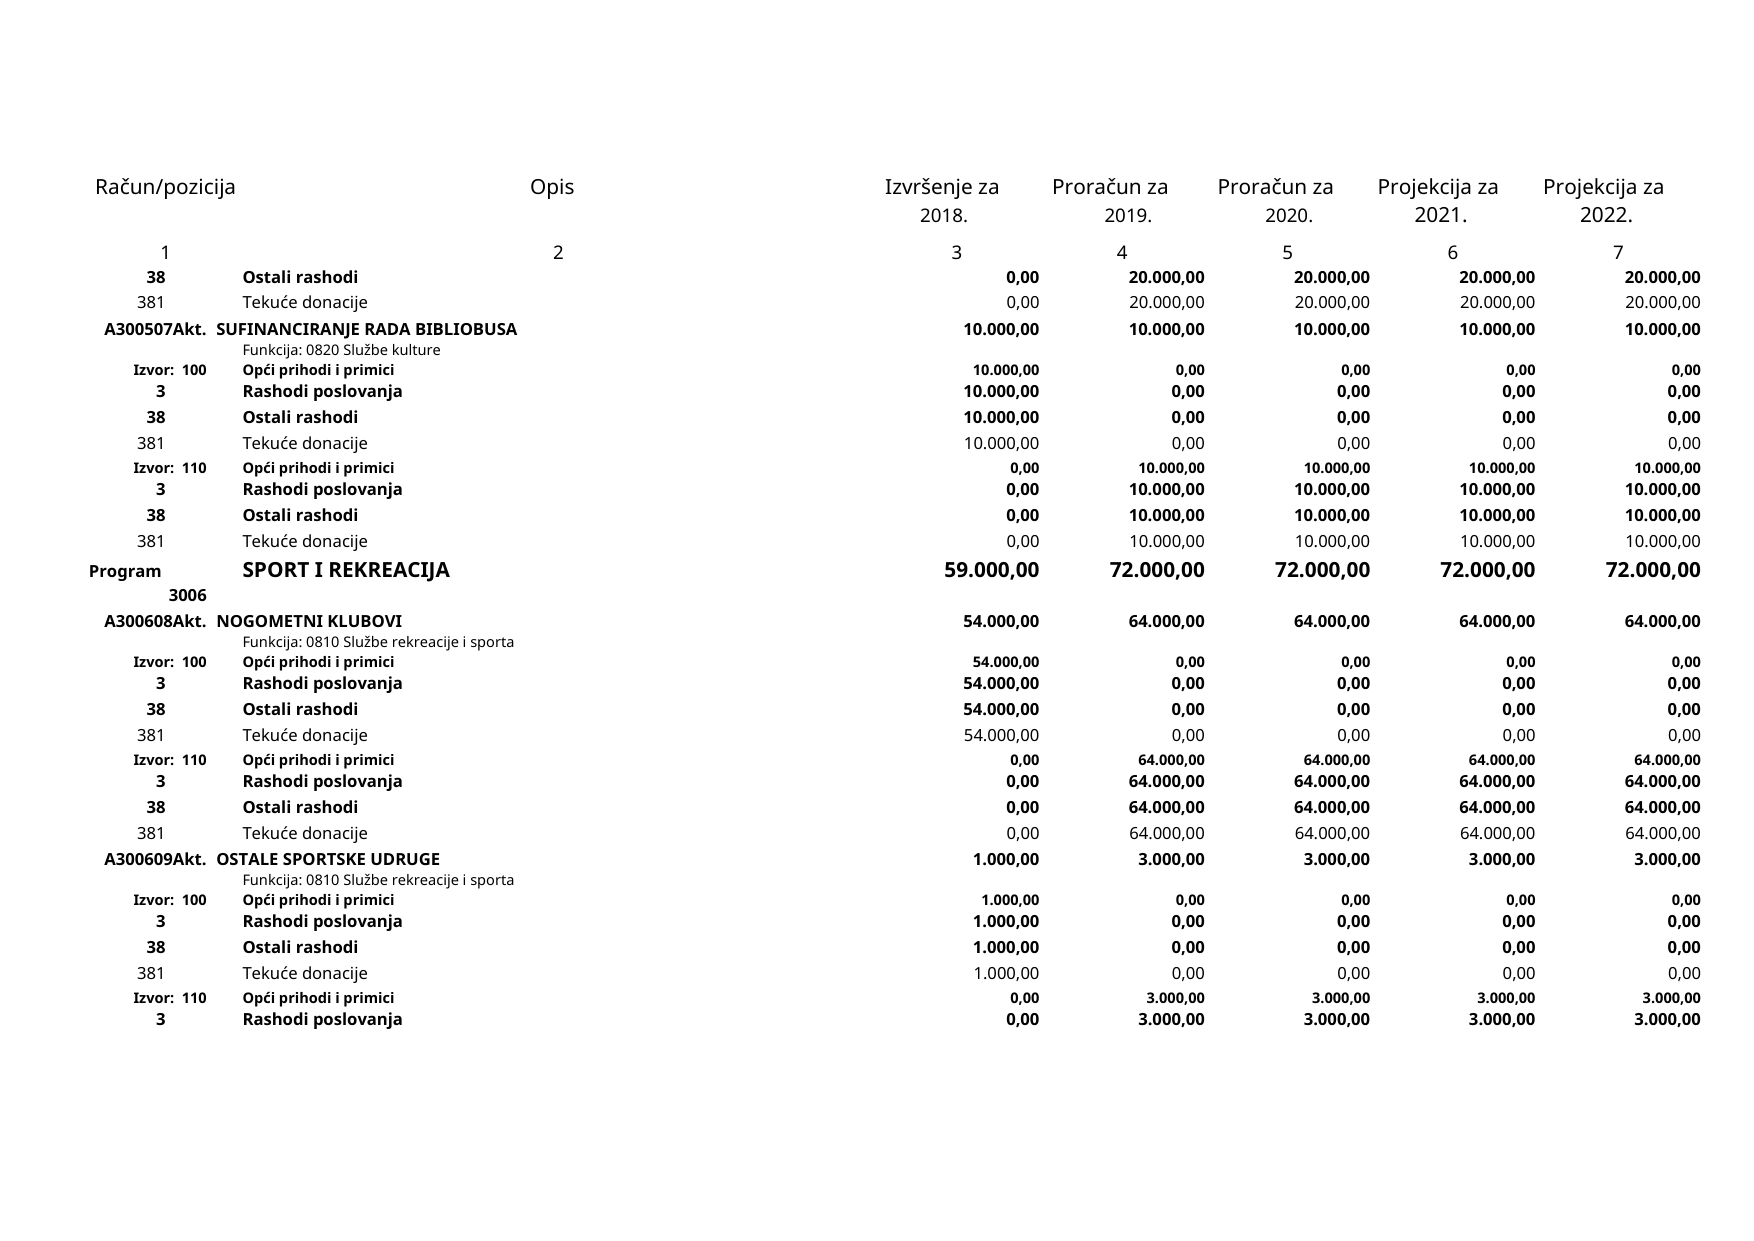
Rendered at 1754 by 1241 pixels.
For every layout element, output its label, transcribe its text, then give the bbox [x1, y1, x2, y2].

text Izvor: 100 Opći prihodi i primici 1.000,00 0,00 0,00 0,00 0,00 [89, 890, 1707, 910]
text Funkcija: 0820 Službe kulture [89, 340, 1707, 360]
text 381 Tekuće donacije 54.000,00 0,00 0,00 0,00 0,00 [89, 724, 1707, 746]
text 38 Ostali rashodi 0,00 64.000,00 64.000,00 64.000,00 64.000,00 [89, 796, 1707, 818]
text 38 Ostali rashodi 0,00 10.000,00 10.000,00 10.000,00 10.000,00 [89, 503, 1707, 526]
text 3 Rashodi poslovanja 0,00 64.000,00 64.000,00 64.000,00 64.000,00 [89, 769, 1707, 792]
text Izvor: 110 Opći prihodi i primici 0,00 64.000,00 64.000,00 64.000,00 64.000,00 [89, 750, 1707, 769]
text A300609Akt. OSTALE SPORTSKE UDRUGE 1.000,00 3.000,00 3.000,00 3.000,00 3.000,00 [89, 847, 1707, 870]
text Izvor: 110 Opći prihodi i primici 0,00 3.000,00 3.000,00 3.000,00 3.000,00 [89, 988, 1707, 1008]
text Izvor: 100 Opći prihodi i primici 10.000,00 0,00 0,00 0,00 0,00 [89, 360, 1707, 379]
text 381 Tekuće donacije 1.000,00 0,00 0,00 0,00 0,00 [89, 962, 1707, 984]
text Funkcija: 0810 Službe rekreacije i sporta [89, 870, 1707, 890]
text 381 Tekuće donacije 0,00 64.000,00 64.000,00 64.000,00 64.000,00 [89, 821, 1707, 844]
text 38 Ostali rashodi 10.000,00 0,00 0,00 0,00 0,00 [89, 406, 1707, 428]
text 381 Tekuće donacije 10.000,00 0,00 0,00 0,00 0,00 [89, 431, 1707, 454]
text 1 2 3 4 5 6 7 [89, 240, 1707, 265]
text 3 Rashodi poslovanja 1.000,00 0,00 0,00 0,00 0,00 [89, 910, 1707, 933]
text 3 Rashodi poslovanja 0,00 10.000,00 10.000,00 10.000,00 10.000,00 [89, 477, 1707, 500]
text 2018. 2019. 2020. 2021. 2022. [89, 201, 1707, 229]
text Program SPORT I REKREACIJA 59.000,00 72.000,00 72.000,00 72.000,00 72.000,00 [89, 555, 1707, 583]
text Izvor: 110 Opći prihodi i primici 0,00 10.000,00 10.000,00 10.000,00 10.000,00 [89, 457, 1707, 477]
text 3 Rashodi poslovanja 0,00 3.000,00 3.000,00 3.000,00 3.000,00 [89, 1008, 1707, 1030]
text 3006 [89, 583, 1707, 606]
text A300608Akt. NOGOMETNI KLUBOVI 54.000,00 64.000,00 64.000,00 64.000,00 64.000,00 [89, 609, 1707, 632]
text Izvor: 100 Opći prihodi i primici 54.000,00 0,00 0,00 0,00 0,00 [89, 652, 1707, 672]
text 3 Rashodi poslovanja 54.000,00 0,00 0,00 0,00 0,00 [89, 672, 1707, 694]
text 38 Ostali rashodi 1.000,00 0,00 0,00 0,00 0,00 [89, 936, 1707, 958]
text 381 Tekuće donacije 0,00 10.000,00 10.000,00 10.000,00 10.000,00 [89, 529, 1707, 552]
text A300507Akt. SUFINANCIRANJE RADA BIBLIOBUSA 10.000,00 10.000,00 10.000,00 10.000,00 10.000,00 [89, 317, 1707, 340]
text Račun/pozicija Opis Izvršenje za Proračun za Proračun za Projekcija za Projekcija za [89, 172, 1707, 201]
text 38 Ostali rashodi 54.000,00 0,00 0,00 0,00 0,00 [89, 698, 1707, 721]
text 38 Ostali rashodi 0,00 20.000,00 20.000,00 20.000,00 20.000,00 [89, 265, 1707, 288]
text Funkcija: 0810 Službe rekreacije i sporta [89, 632, 1707, 652]
text 3 Rashodi poslovanja 10.000,00 0,00 0,00 0,00 0,00 [89, 379, 1707, 402]
text 381 Tekuće donacije 0,00 20.000,00 20.000,00 20.000,00 20.000,00 [89, 291, 1707, 314]
